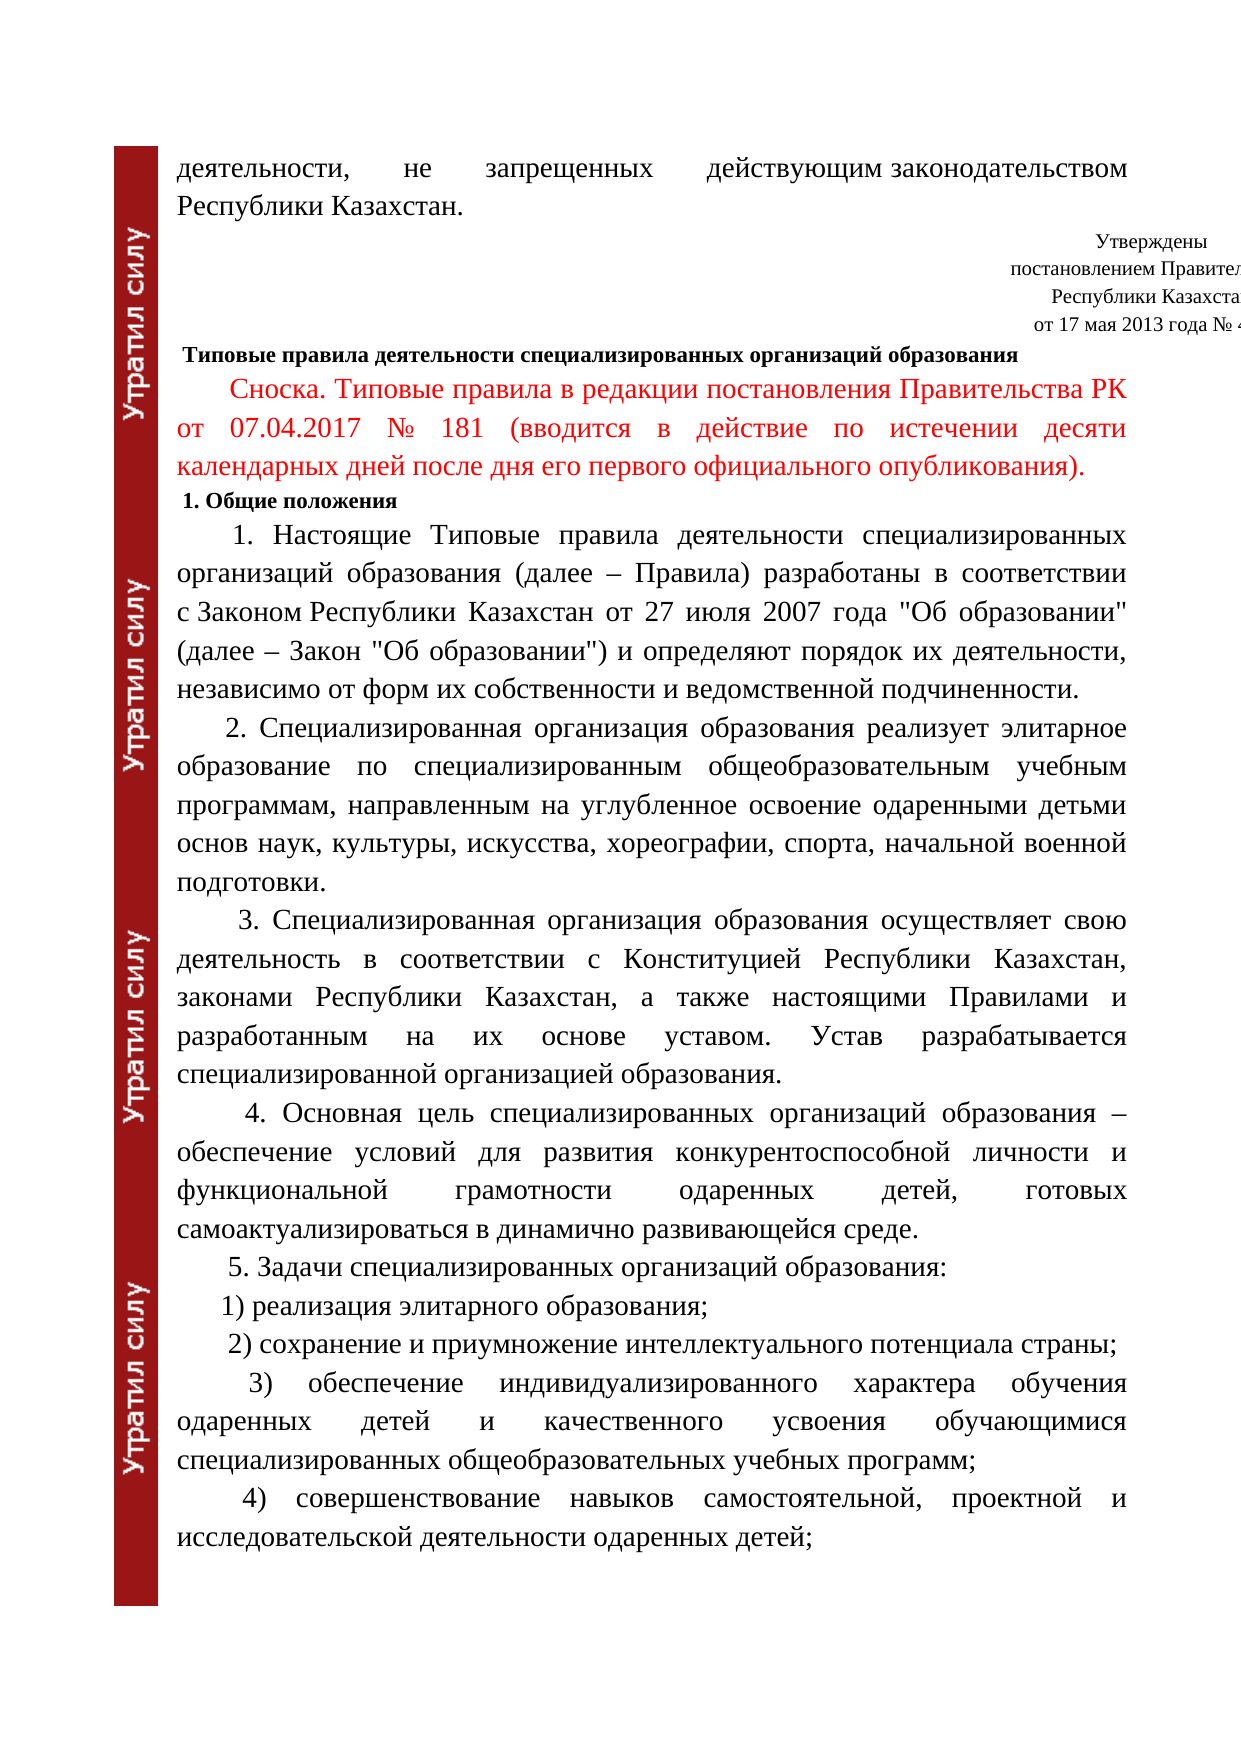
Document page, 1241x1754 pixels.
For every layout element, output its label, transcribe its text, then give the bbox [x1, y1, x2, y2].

text 3) обеспечение индивидуализированного характера обучения одаренных детей и качественного усвоения обучающимися специализированных общеобразовательных учебных программ; [112, 1365, 1128, 1476]
text 3. Специализированная организация образования осуществляет свою деятельность в соответствии с Конституцией Республики Казахстан, законами Республики Казахстан, а также настоящими Правилами и разработанным на их основе уставом. Устав разрабатывается специализированной организацией образования. [112, 902, 1128, 1090]
picture [114, 897, 158, 902]
table_header Утверждены постановлением Правительства Республики Казахстан от 17 мая 2013 года № 499 [912, 227, 1240, 341]
text 4) совершенствование навыков самостоятельной, проектной и исследовательской деятельности одаренных детей; [112, 1481, 1128, 1553]
picture [114, 705, 158, 710]
text 4. Основная цель специализированных организаций образования – обеспечение условий для развития конкурентоспособной личности и функциональной грамотности одаренных детей, готовых самоактуализироваться в динамично развивающейся среде. [112, 1095, 1128, 1244]
text 2) сохранение и приумножение интеллектуального потенциала страны; [112, 1326, 1128, 1360]
text 1. Настоящие Типовые правила деятельности специализированных организаций образования (далее – Правила) разработаны в соответствии с Законом Республики Казахстан от 27 июля 2007 года "Об образовании" (далее – Закон "Об образовании") и определяют порядок их деятельности, независимо от форм их собственности и ведомственной подчиненности. [112, 517, 1128, 705]
text Типовые правила деятельности специализированных организаций образования [112, 341, 1128, 367]
picture [114, 367, 158, 371]
table_header [101, 227, 912, 341]
picture [114, 513, 158, 517]
picture [114, 1090, 158, 1095]
picture [114, 1553, 158, 1606]
text Сноска. Типовые правила в редакции постановления Правительства РК от 07.04.2017 № 181 (вводится в действие по истечении десяти календарных дней после дня его первого официального опубликования). [112, 371, 1128, 482]
picture [114, 1321, 158, 1326]
picture [114, 1476, 158, 1481]
picture [114, 1244, 158, 1249]
text 1) реализация элитарного образования; [112, 1288, 1128, 1321]
picture [114, 222, 158, 227]
text 2. Специализированная организация образования реализует элитарное образование по специализированным общеобразовательным учебным программам, направленным на углубленное освоение одаренными детьми основ наук, культуры, искусства, хореографии, спорта, начальной военной подготовки. [112, 710, 1128, 897]
text 5. Задачи специализированных организаций образования: [112, 1249, 1128, 1283]
picture [114, 1283, 158, 1288]
picture [114, 146, 158, 150]
text 1. Общие положения [112, 487, 1128, 513]
picture [114, 1360, 158, 1365]
picture [114, 482, 158, 487]
